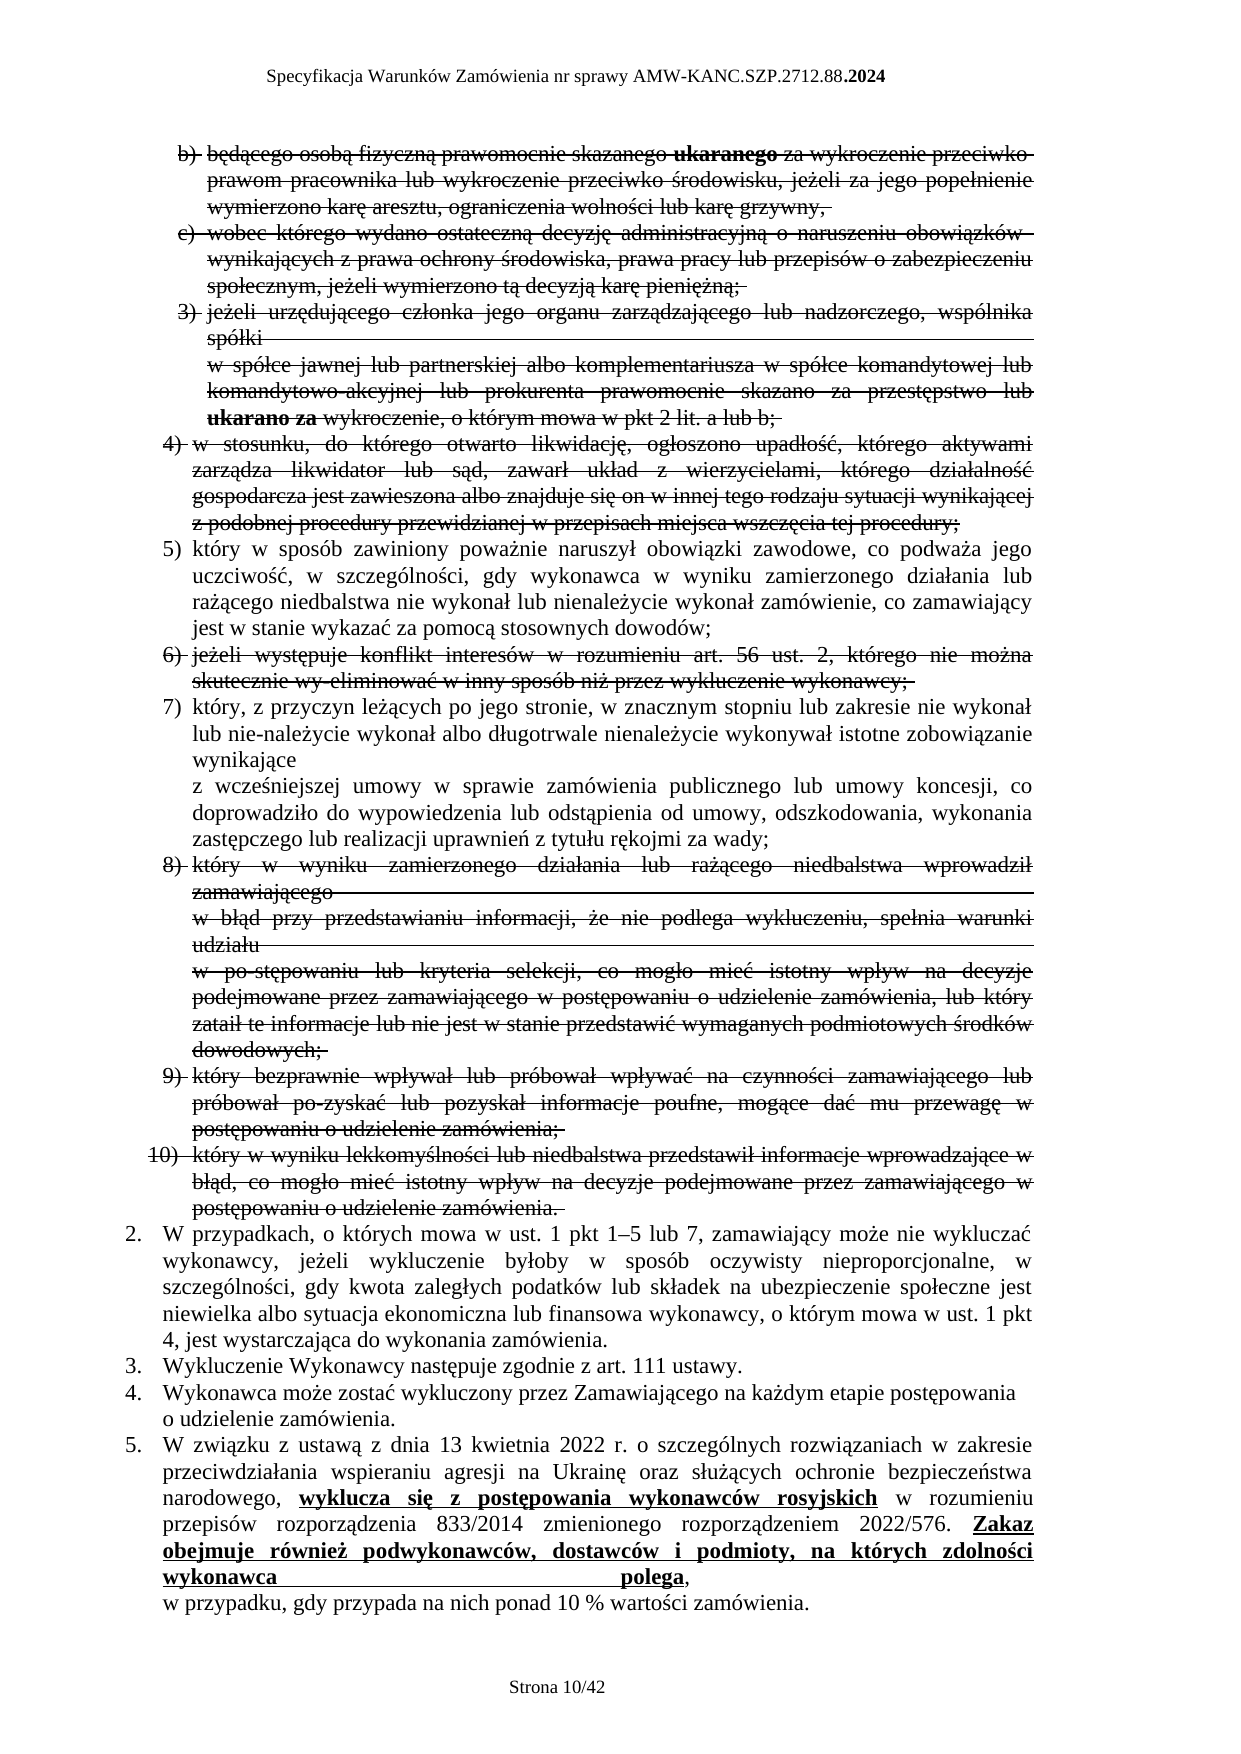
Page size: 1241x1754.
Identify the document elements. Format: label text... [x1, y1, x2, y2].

list który bezprawnie wpływał lub próbował wpływać na czynności zamawiającego lub próbował po-zyskać lub pozyskał informacje poufne, mogące dać mu przewagę w postępowaniu o udzielenie zamówienia; [162, 1062, 1033, 1141]
list który w wyniku lekkomyślności lub niedbalstwa przedstawił informacje wprowadzające w błąd, co mogło mieć istotny wpływ na decyzje podejmowane przez zamawiającego w postępowaniu o udzielenie zamówienia. [148, 1157, 1033, 1221]
list jeżeli urzędującego członka jego organu zarządzającego lub nadzorczego, wspólnika spółki w spółce jawnej lub partnerskiej albo komplementariusza w spółce komandytowej lub komandytowo-akcyjnej lub prokurenta prawomocnie skazano za przestępstwo lub ukarano za wykroczenie, o którym mowa w pkt 2 lit. a lub b; [177, 298, 1033, 430]
list będącego osobą fizyczną prawomocnie skazanego ukaranego za wykroczenie przeciwko prawom pracownika lub wykroczenie przeciwko środowisku, jeżeli za jego popełnienie wymierzono karę aresztu, ograniczenia wolności lub karę grzywny, [177, 140, 1033, 219]
list Wykonawca może zostać wykluczony przez Zamawiającego na każdym etapie postępowania [125, 1379, 1033, 1405]
text o udzielenie zamówienia. [118, 1405, 1033, 1431]
list który w wyniku zamierzonego działania lub rażącego niedbalstwa wprowadził zamawiającego w błąd przy przedstawianiu informacji, że nie podlega wykluczeniu, spełnia warunki udziału w po-stępowaniu lub kryteria selekcji, co mogło mieć istotny wpływ na decyzje podejmowane przez zamawiającego w postępowaniu o udzielenie zamówienia, lub który zataił te informacje lub nie jest w stanie przedstawić wymaganych podmiotowych środków dowodowych; [162, 852, 1033, 1062]
list który w wyniku lekkomyślności lub niedbalstwa przedstawił informacje wprowadzające w błąd, co mogło mieć istotny wpływ na decyzje podejmowane przez zamawiającego w postępowaniu o udzielenie zamówienia. [148, 1141, 1033, 1156]
list wobec którego wydano ostateczną decyzję administracyjną o naruszeniu obowiązków wynikających z prawa ochrony środowiska, prawa pracy lub przepisów o zabezpieczeniu społecznym, jeżeli wymierzono tą decyzją karę pieniężną; [177, 234, 1033, 298]
list Wykluczenie Wykonawcy następuje zgodnie z art. 111 ustawy. [125, 1352, 1033, 1379]
list który w sposób zawiniony poważnie naruszył obowiązki zawodowe, co podważa jego uczciwość, w szczególności, gdy wykonawca w wyniku zamierzonego działania lub rażącego niedbalstwa nie wykonał lub nienależycie wykonał zamówienie, co zamawiający jest w stanie wykazać za pomocą stosownych dowodów; [162, 535, 1033, 641]
list w stosunku, do którego otwarto likwidację, ogłoszono upadłość, którego aktywami zarządza likwidator lub sąd, zawarł układ z wierzycielami, którego działalność gospodarcza jest zawieszona albo znajduje się on w innej tego rodzaju sytuacji wynikającej z podobnej procedury przewidzianej w przepisach miejsca wszczęcia tej procedury; [162, 430, 1033, 535]
list W przypadkach, o których mowa w ust. 1 pkt 1–5 lub 7, zamawiający może nie wykluczać wykonawcy, jeżeli wykluczenie byłoby w sposób oczywisty nieproporcjonalne, w szczególności, gdy kwota zaległych podatków lub składek na ubezpieczenie społeczne jest niewielka albo sytuacja ekonomiczna lub finansowa wykonawcy, o którym mowa w ust. 1 pkt 4, jest wystarczająca do wykonania zamówienia. [125, 1221, 1033, 1352]
list jeżeli występuje konflikt interesów w rozumieniu art. 56 ust. 2, którego nie można skutecznie wy-eliminować w inny sposób niż przez wykluczenie wykonawcy; [162, 641, 1033, 693]
list W związku z ustawą z dnia 13 kwietnia 2022 r. o szczególnych rozwiązaniach w zakresie przeciwdziałania wspieraniu agresji na Ukrainę oraz służących ochronie bezpieczeństwa narodowego, wyklucza się z postępowania wykonawców rosyjskich w rozumieniu przepisów rozporządzenia 833/2014 zmienionego rozporządzeniem 2022/576. Zakaz obejmuje również podwykonawców, dostawców i podmioty, na których zdolności wykonawca polega, w przypadku, gdy przypada na nich ponad 10 % wartości zamówienia. [125, 1431, 1033, 1616]
list który, z przyczyn leżących po jego stronie, w znacznym stopniu lub zakresie nie wykonał lub nie-należycie wykonał albo długotrwale nienależycie wykonywał istotne zobowiązanie wynikające z wcześniejszej umowy w sprawie zamówienia publicznego lub umowy koncesji, co doprowadziło do wypowiedzenia lub odstąpienia od umowy, odszkodowania, wykonania zastępczego lub realizacji uprawnień z tytułu rękojmi za wady; [162, 693, 1033, 852]
